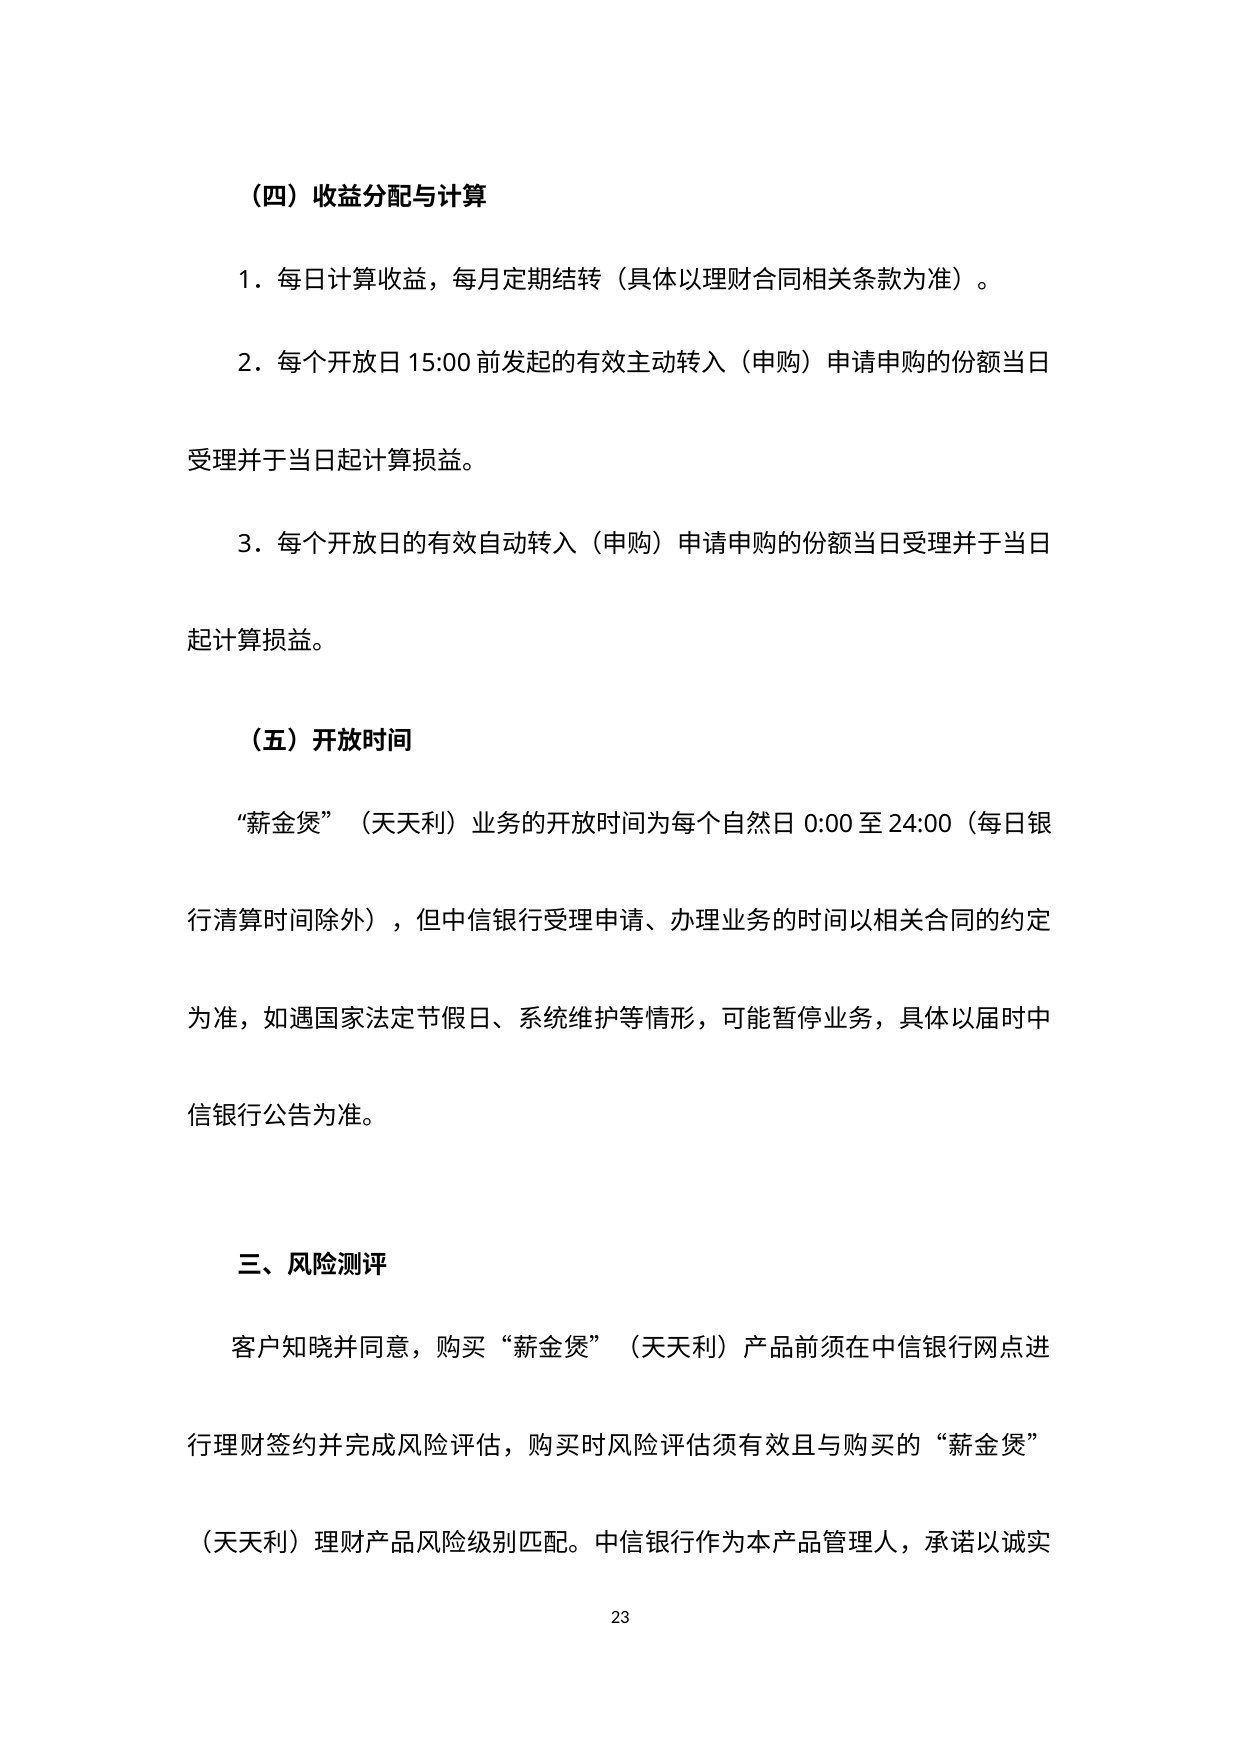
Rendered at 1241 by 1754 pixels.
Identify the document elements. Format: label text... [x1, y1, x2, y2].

text “薪金煲”（天天利）业务的开放时间为每个自然日0:00至24:00（每日银行清算时间除外），但中信银行受理申请、办理业务的时间以相关合同的约定为准，如遇国家法定节假日、系统维护等情形，可能暂停业务，具体以届时中信银行公告为准。 [187, 789, 1053, 1146]
text 3．每个开放日的有效自动转入（申购）申请申购的份额当日受理并于当日起计算损益。 [187, 509, 1053, 671]
text 1．每日计算收益，每月定期结转（具体以理财合同相关条款为准）。 [187, 245, 1053, 310]
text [187, 1313, 1053, 1573]
text （四）收益分配与计算 [187, 162, 1053, 227]
text 三、风险测评 [187, 1230, 1053, 1295]
text （五）开放时间 [187, 706, 1053, 771]
text 2．每个开放日15:00前发起的有效主动转入（申购）申请申购的份额当日受理并于当日起计算损益。 [187, 328, 1053, 491]
